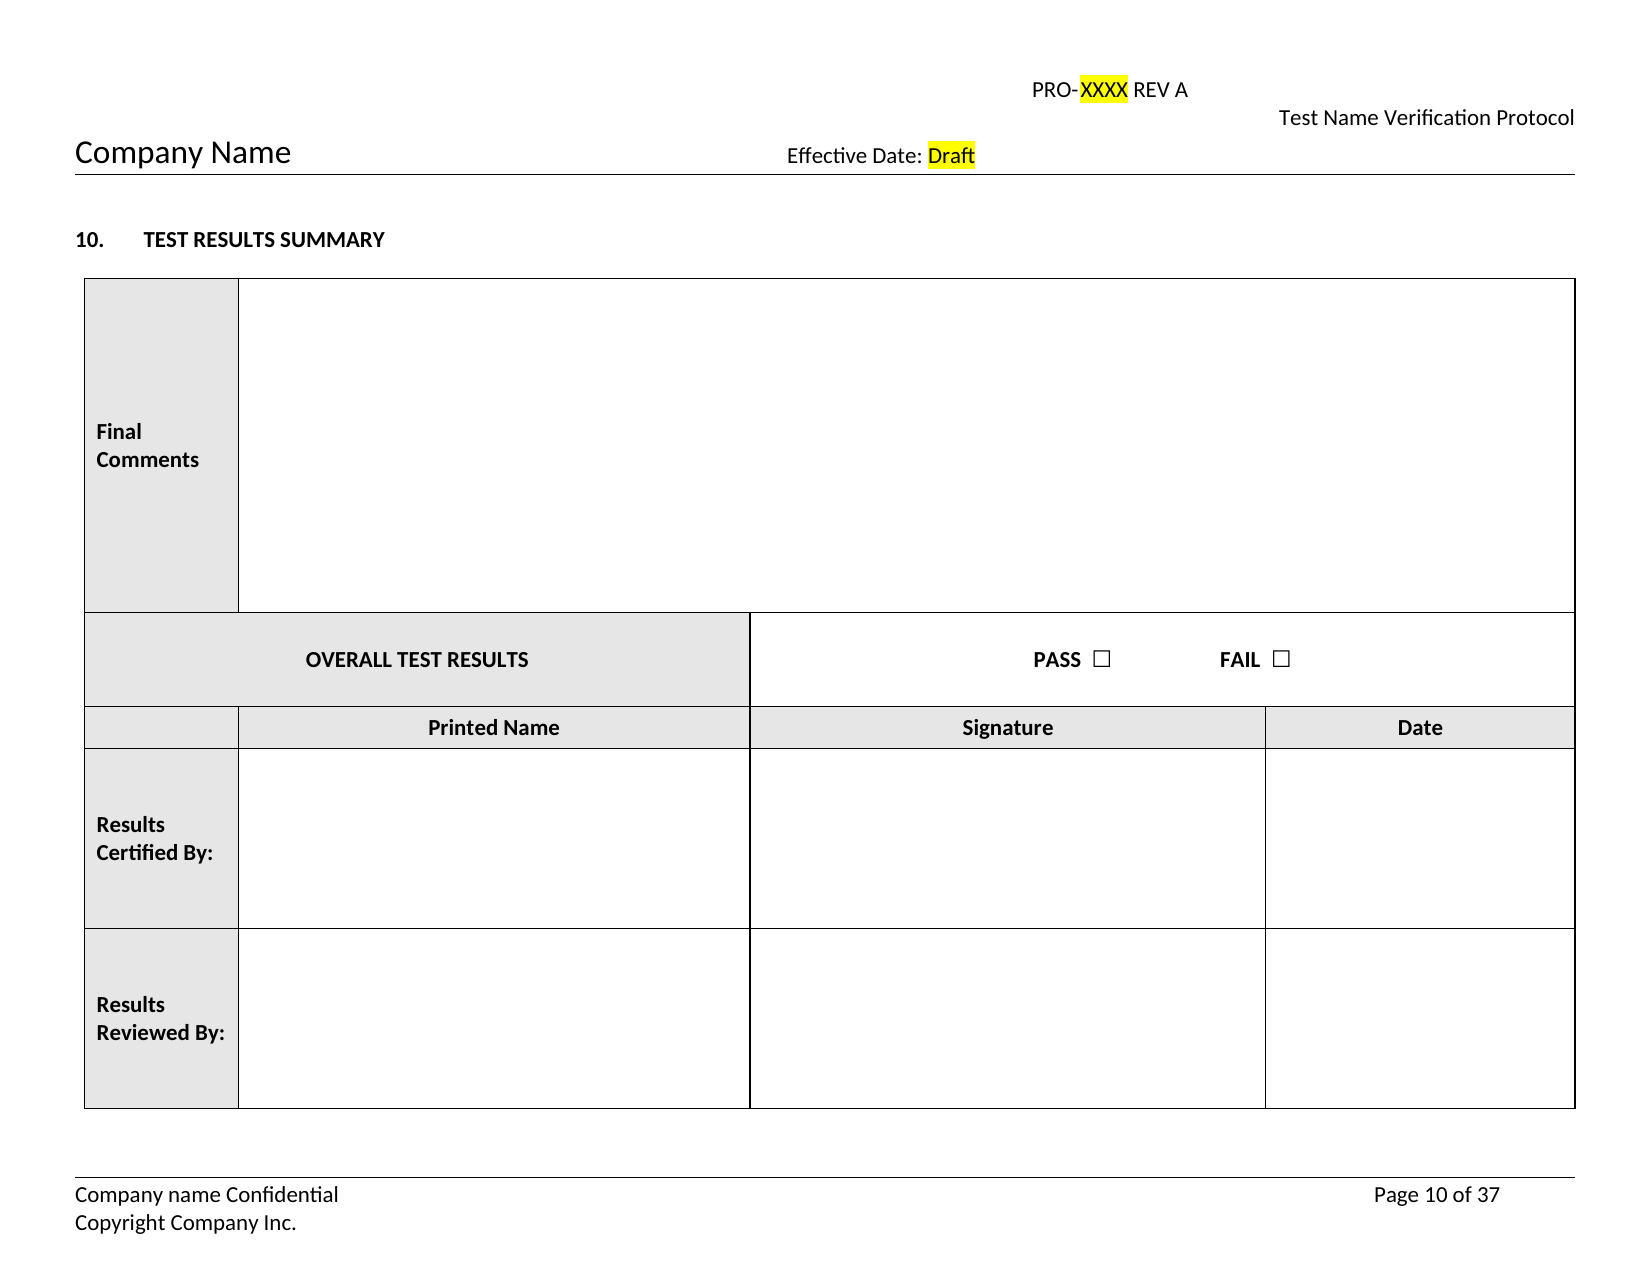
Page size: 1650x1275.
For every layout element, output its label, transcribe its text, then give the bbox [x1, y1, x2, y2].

table_cell Printed Name [239, 707, 749, 748]
table_cell [1266, 749, 1574, 928]
table_cell Date [1266, 707, 1574, 748]
subtitle Test Results SUMMARY [75, 225, 1575, 253]
table_header [239, 279, 1574, 612]
table_cell [1266, 929, 1574, 1108]
table_cell OVERALL TEST RESULTS [85, 613, 749, 706]
table_header Final Comments [85, 279, 238, 612]
table_cell Signature [751, 707, 1265, 748]
table_cell [239, 749, 749, 928]
table_cell Results Certified By: [85, 749, 238, 928]
table_cell [85, 707, 238, 748]
table_cell [751, 749, 1265, 928]
table_cell [751, 929, 1265, 1108]
table_cell [239, 929, 749, 1108]
table_cell PASS ☐ FAIL ☐ [751, 613, 1574, 706]
table_cell Results Reviewed By: [85, 929, 238, 1108]
